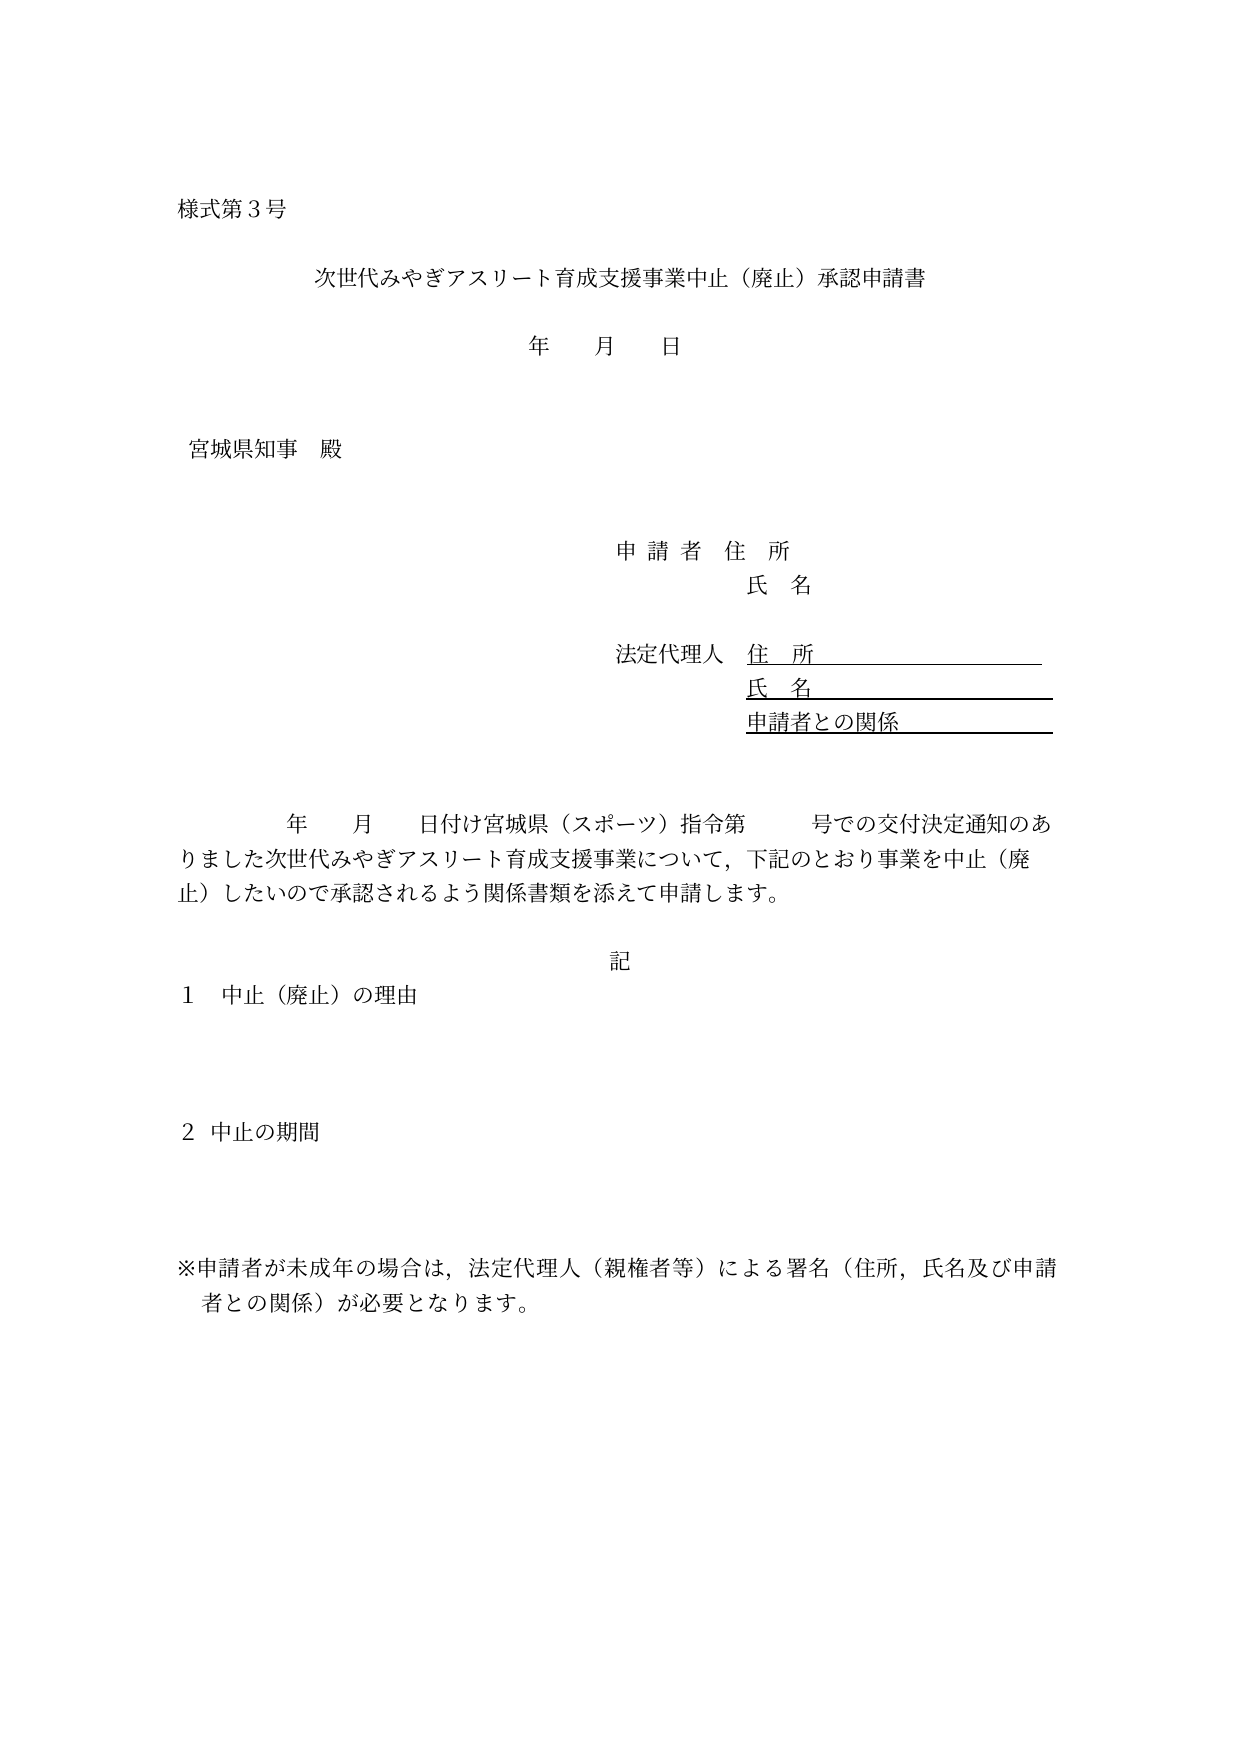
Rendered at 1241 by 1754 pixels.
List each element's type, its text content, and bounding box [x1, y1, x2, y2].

text 法定代理人 住 所 [615, 635, 1063, 669]
text 氏 名 [615, 669, 1063, 704]
text 次世代みやぎアスリート育成支援事業中止（廃止）承認申請書 [177, 259, 1063, 294]
text 氏 名 [615, 567, 1063, 601]
text 年 月 日 [177, 328, 1063, 362]
text １ 中止（廃止）の理由 [177, 977, 1063, 1011]
text 宮城県知事 殿 [177, 430, 1063, 464]
text 記 [177, 943, 1063, 977]
text 様式第３号 [177, 191, 1063, 225]
text ２ 中止の期間 [177, 1114, 1063, 1148]
text 申請者 住 所 [615, 533, 1063, 567]
text ※申請者が未成年の場合は，法定代理人（親権者等）による署名（住所，氏名及び申請者との関係）が必要となります。 [177, 1250, 1063, 1319]
text 年 月 日付け宮城県（スポーツ）指令第 号での交付決定通知のありました次世代みやぎアスリート育成支援事業について，下記のとおり事業を中止（廃止）したいので承認されるよう関係書類を添えて申請します。 [177, 806, 1063, 909]
text 申請者との関係 [615, 704, 1063, 738]
